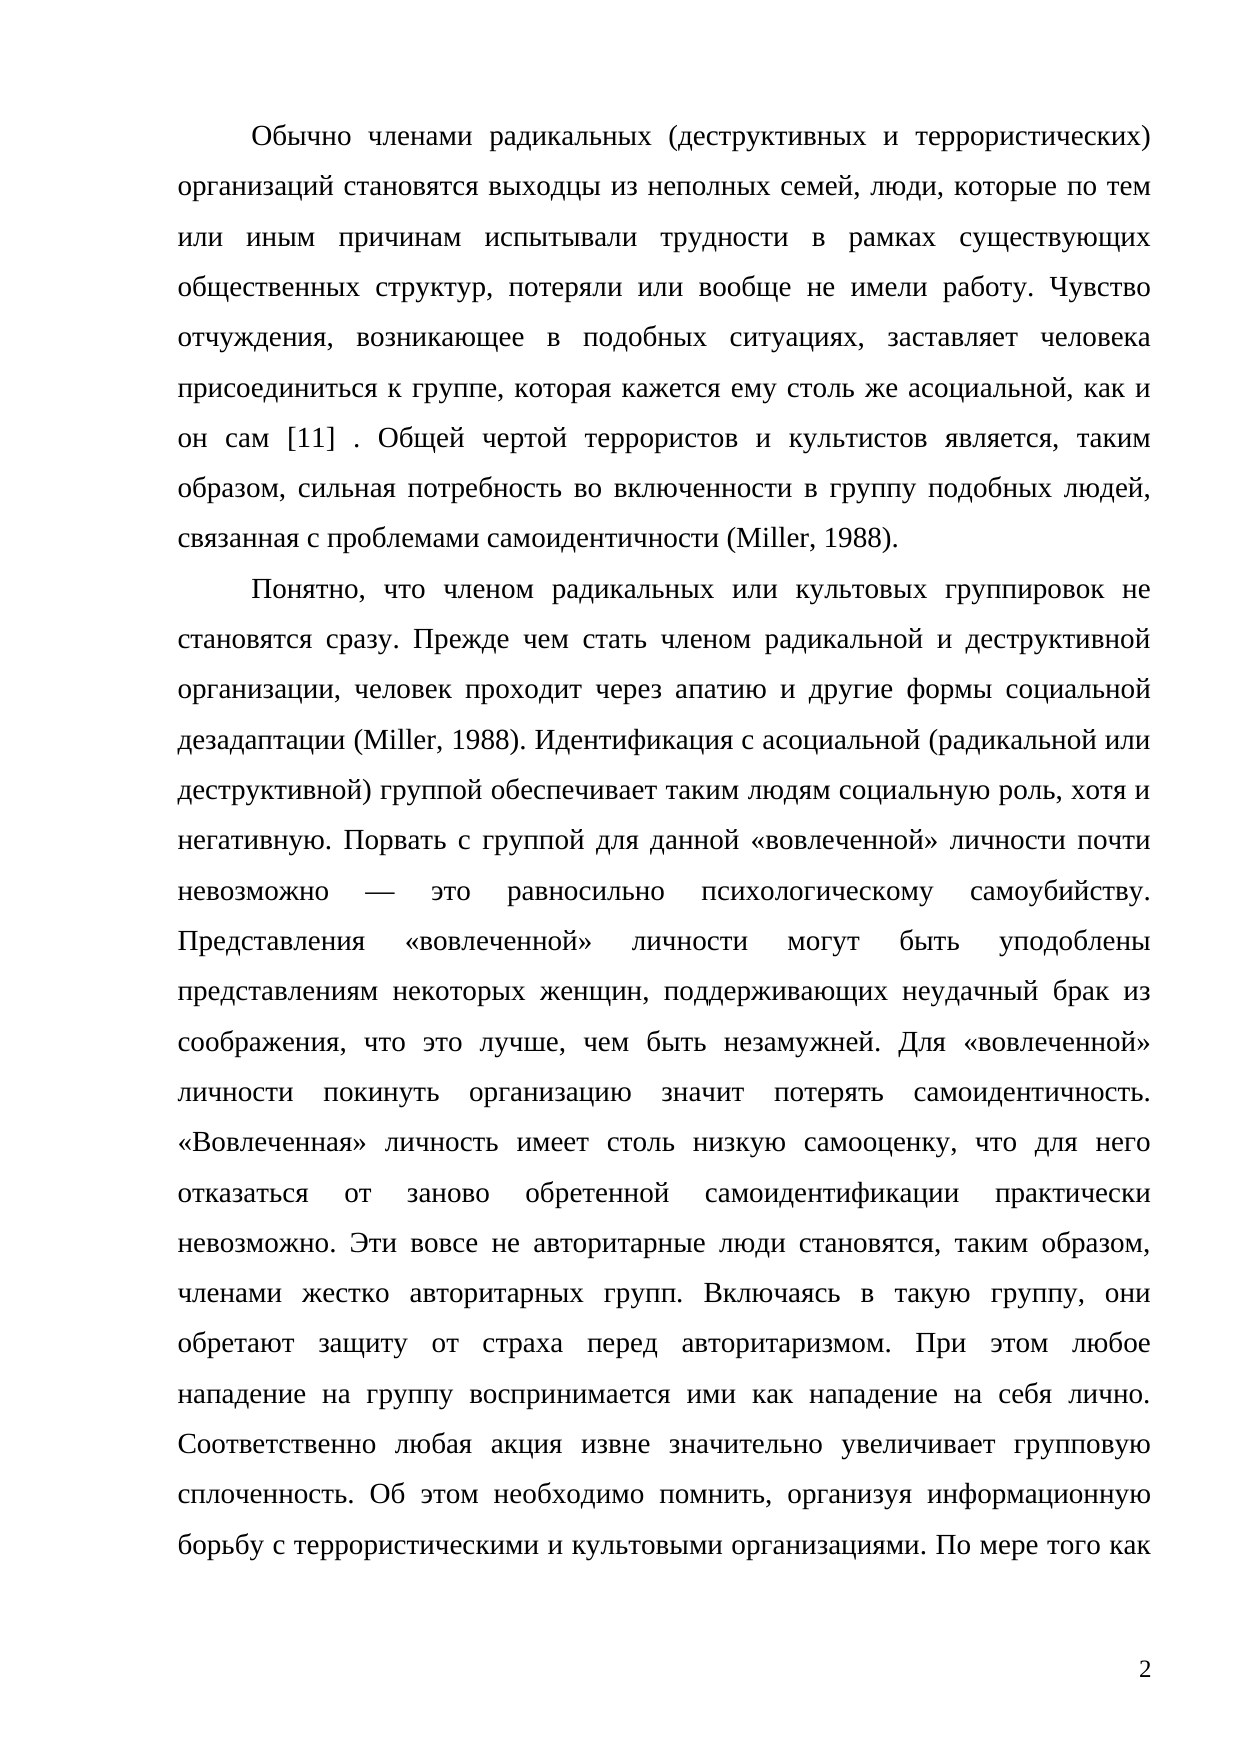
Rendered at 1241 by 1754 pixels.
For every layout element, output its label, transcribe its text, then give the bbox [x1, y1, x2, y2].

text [177, 571, 1152, 1560]
text Обычно членами радикальных (деструктивных и террористических) организаций становятся выходцы из неполных семей, люди, которые по тем или иным причинам испытывали трудности в рамках существующих общественных структур, потеряли или вообще не имели работу. Чувство отчуждения, возникающее в подобных ситуациях, заставляет человека присоединиться к группе, которая кажется ему столь же асоциальной, как и он сам [11] . Общей чертой террористов и культистов является, таким образом, сильная потребность во включенности в группу подобных людей, связанная с проблемами самоидентичности (Miller, 1988). [177, 118, 1152, 554]
